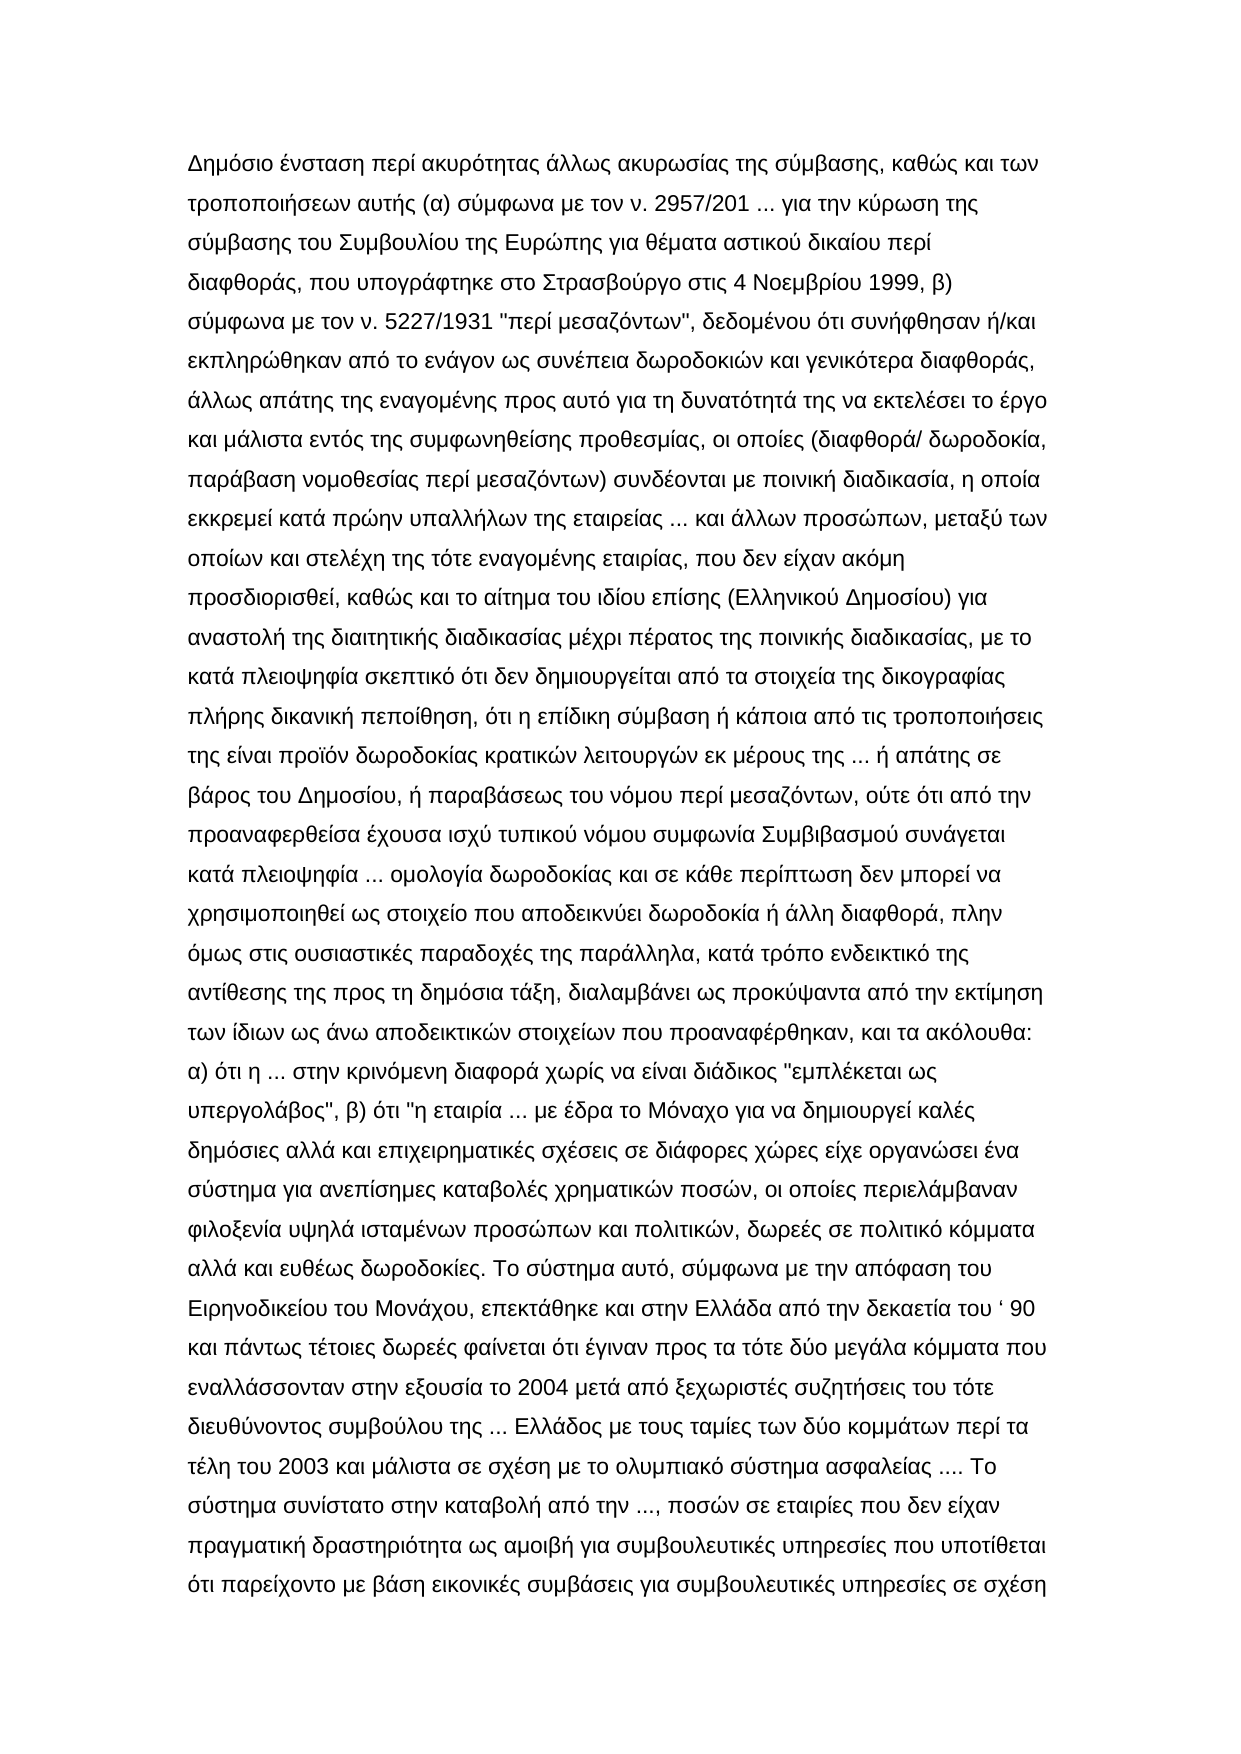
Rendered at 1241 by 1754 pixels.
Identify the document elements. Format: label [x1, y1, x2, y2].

text [187, 150, 1053, 1598]
